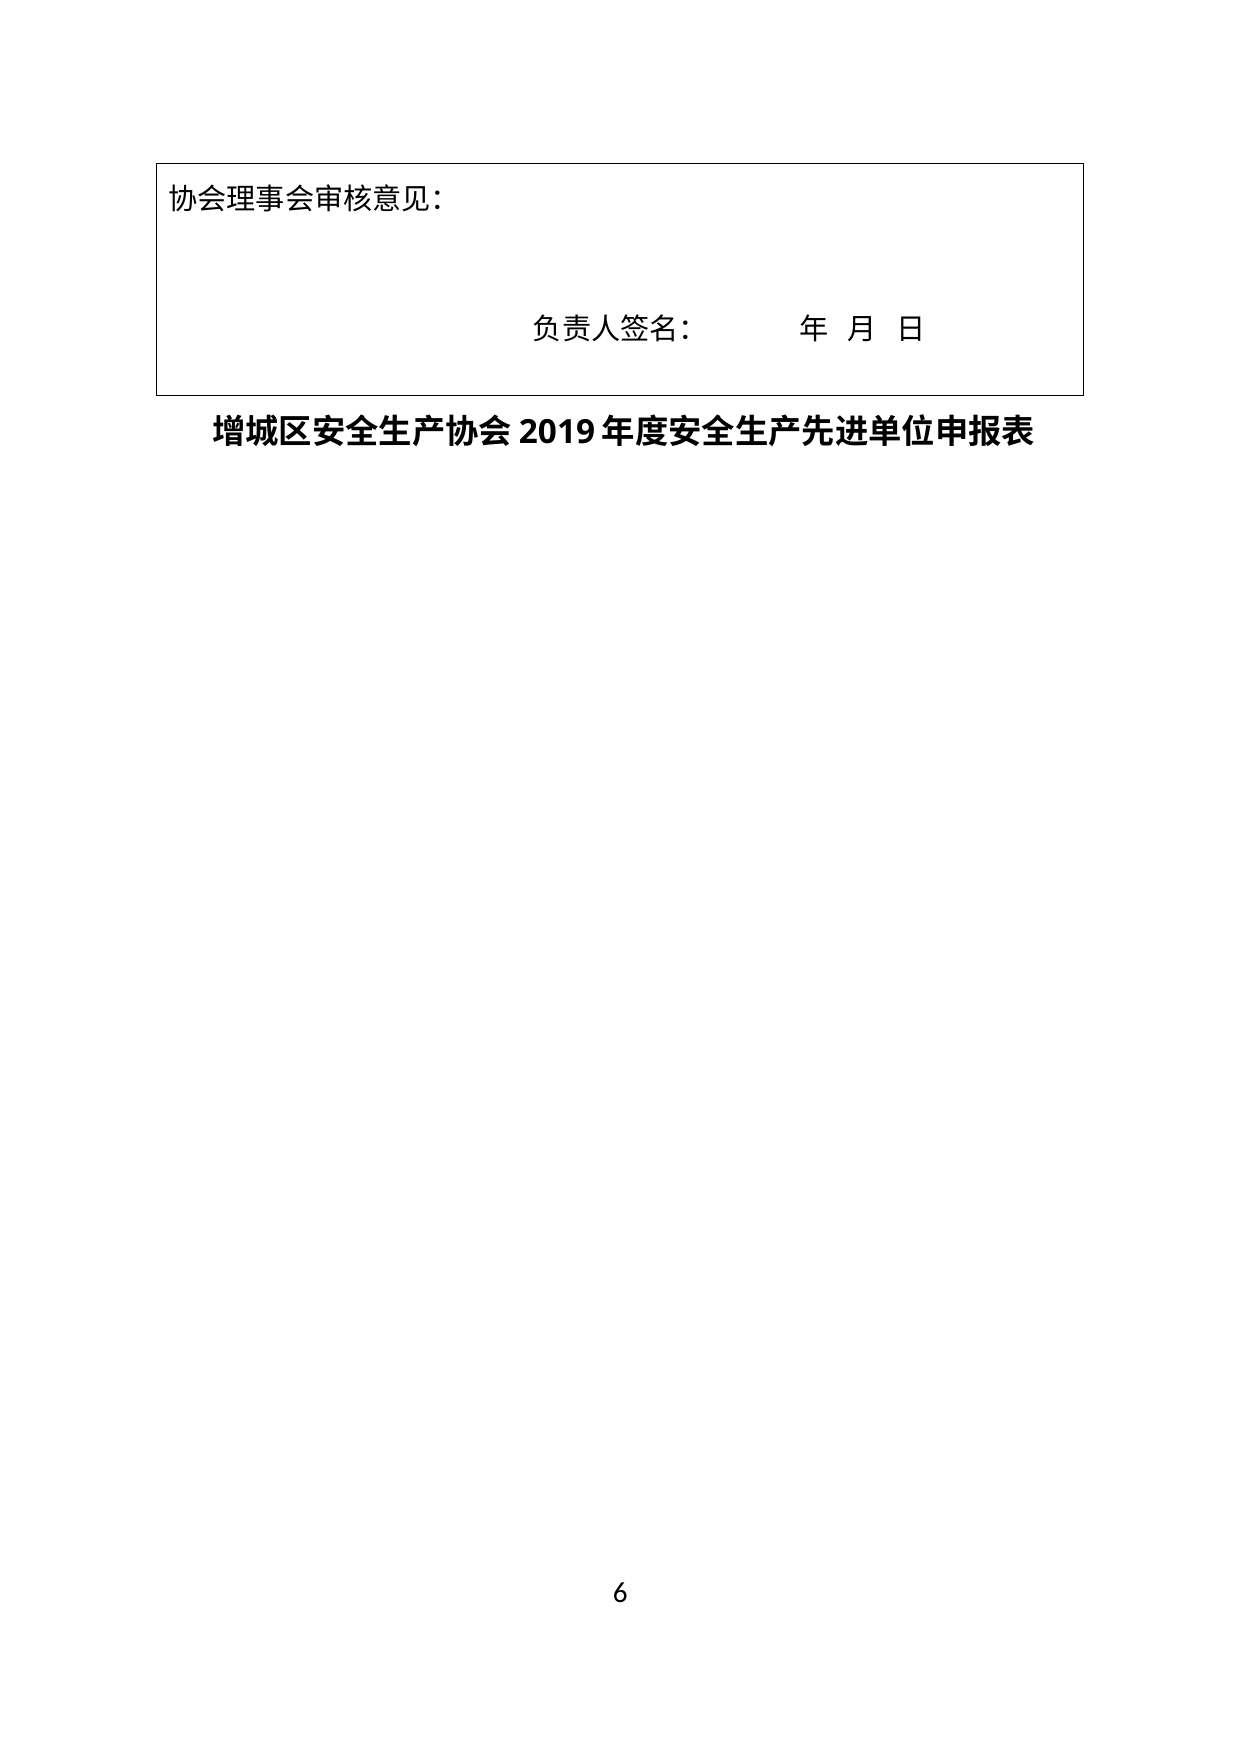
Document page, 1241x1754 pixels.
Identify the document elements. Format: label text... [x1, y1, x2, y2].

text 增城区安全生产协会2019年度安全生产先进单位申报表 [128, 396, 1053, 461]
table_cell 协会理事会审核意见： 负责人签名： 年 月 日 [157, 164, 1083, 395]
